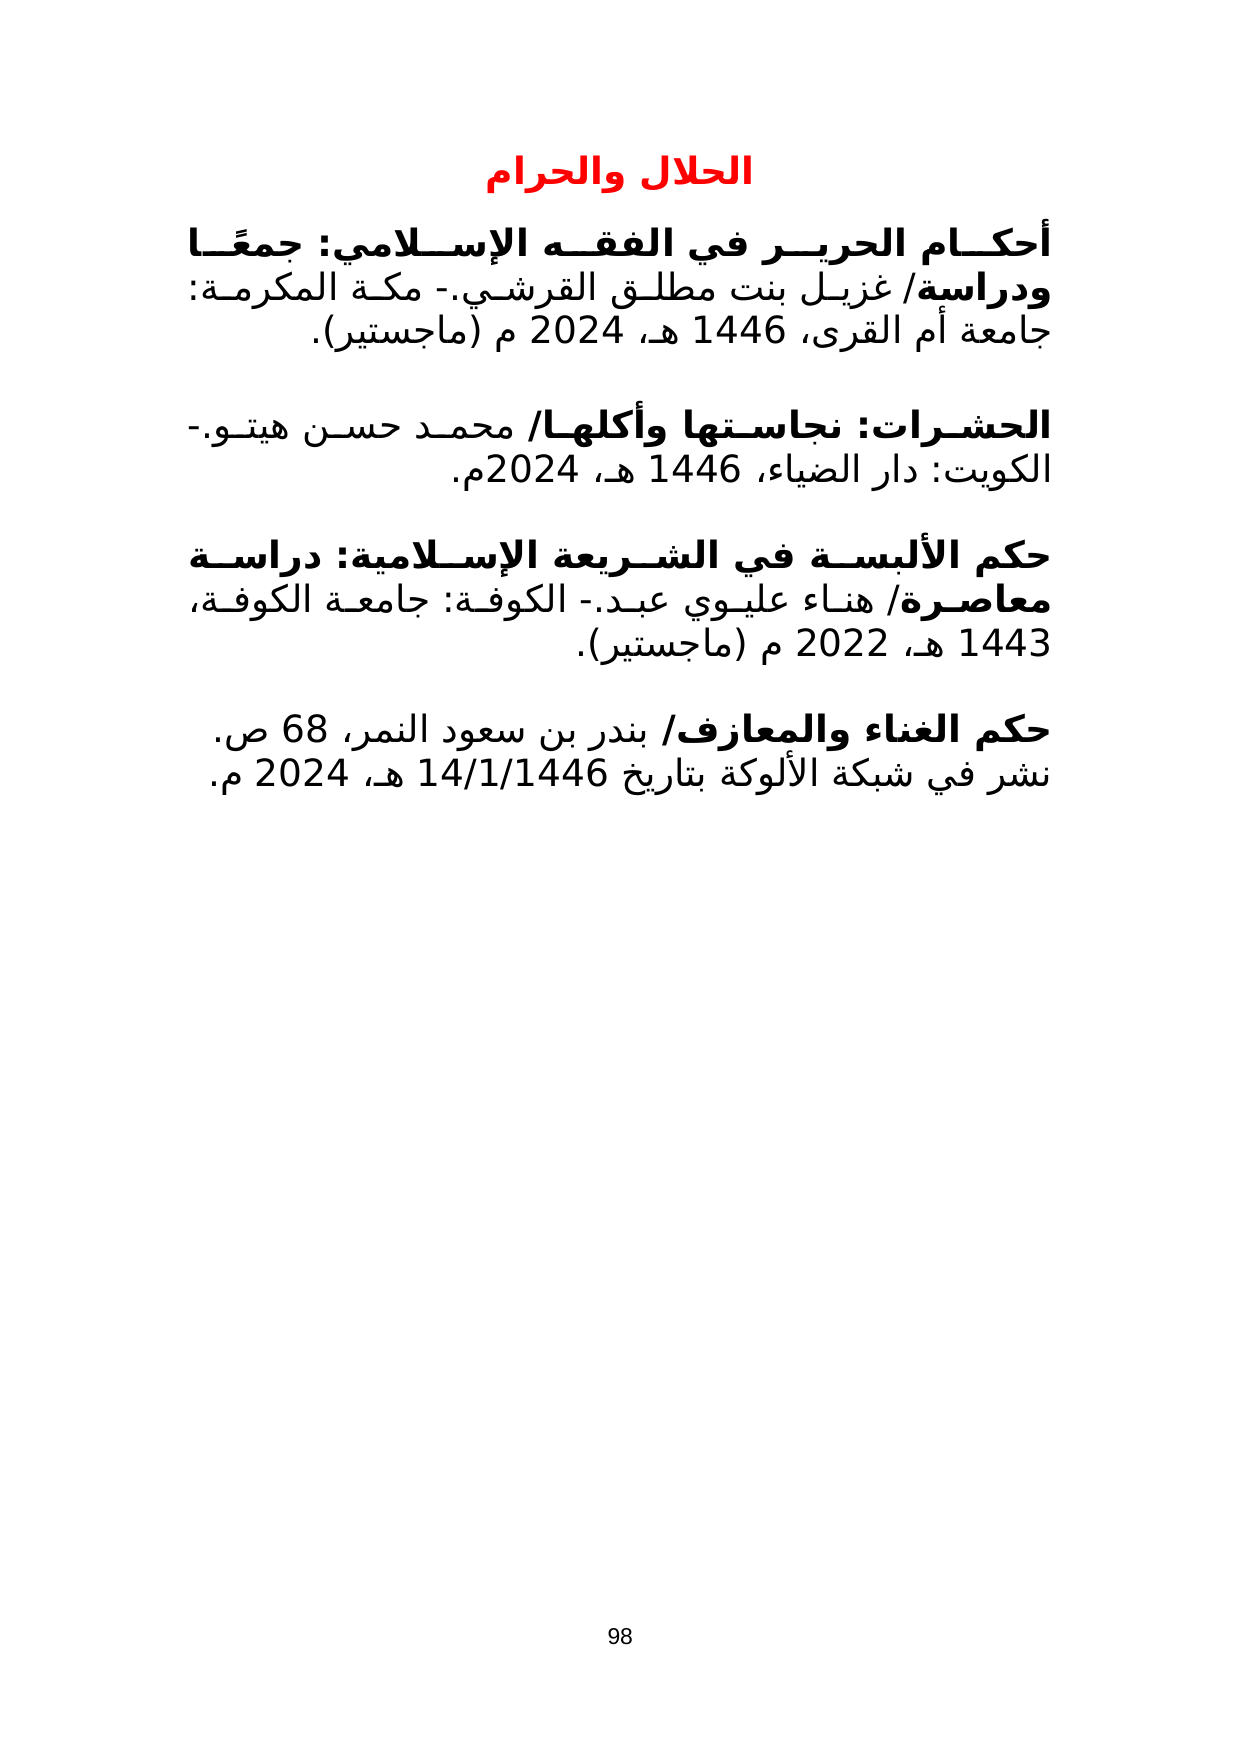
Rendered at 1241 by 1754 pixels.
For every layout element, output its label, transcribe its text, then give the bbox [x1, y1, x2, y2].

text حكم الألبسة في الشريعة الإسلامية: دراسة معاصرة/ هناء عليوي عبد.- الكوفة: جامعة الكوفة، 1443 هـ، 2022 م (ماجستير). [187, 534, 1053, 665]
text الحشرات: نجاستها وأكلها/ محمد حسن هيتو.- الكويت: دار الضياء، 1446 هـ، 2024م. [187, 404, 1053, 491]
text حكم الغناء والمعازف/ بندر بن سعود النمر، 68 ص. [187, 708, 1053, 752]
text الحلال والحرام [187, 150, 1053, 194]
text نشر في شبكة الألوكة بتاريخ 14/1/1446 هـ، 2024 م. [187, 752, 1053, 795]
text أحكام الحرير في الفقه الإسلامي: جمعًا ودراسة/ غزيل بنت مطلق القرشي.- مكة المكرمة: جامعة أم القرى، 1446 هـ، 2024 م (ماجستير). [187, 222, 1053, 353]
